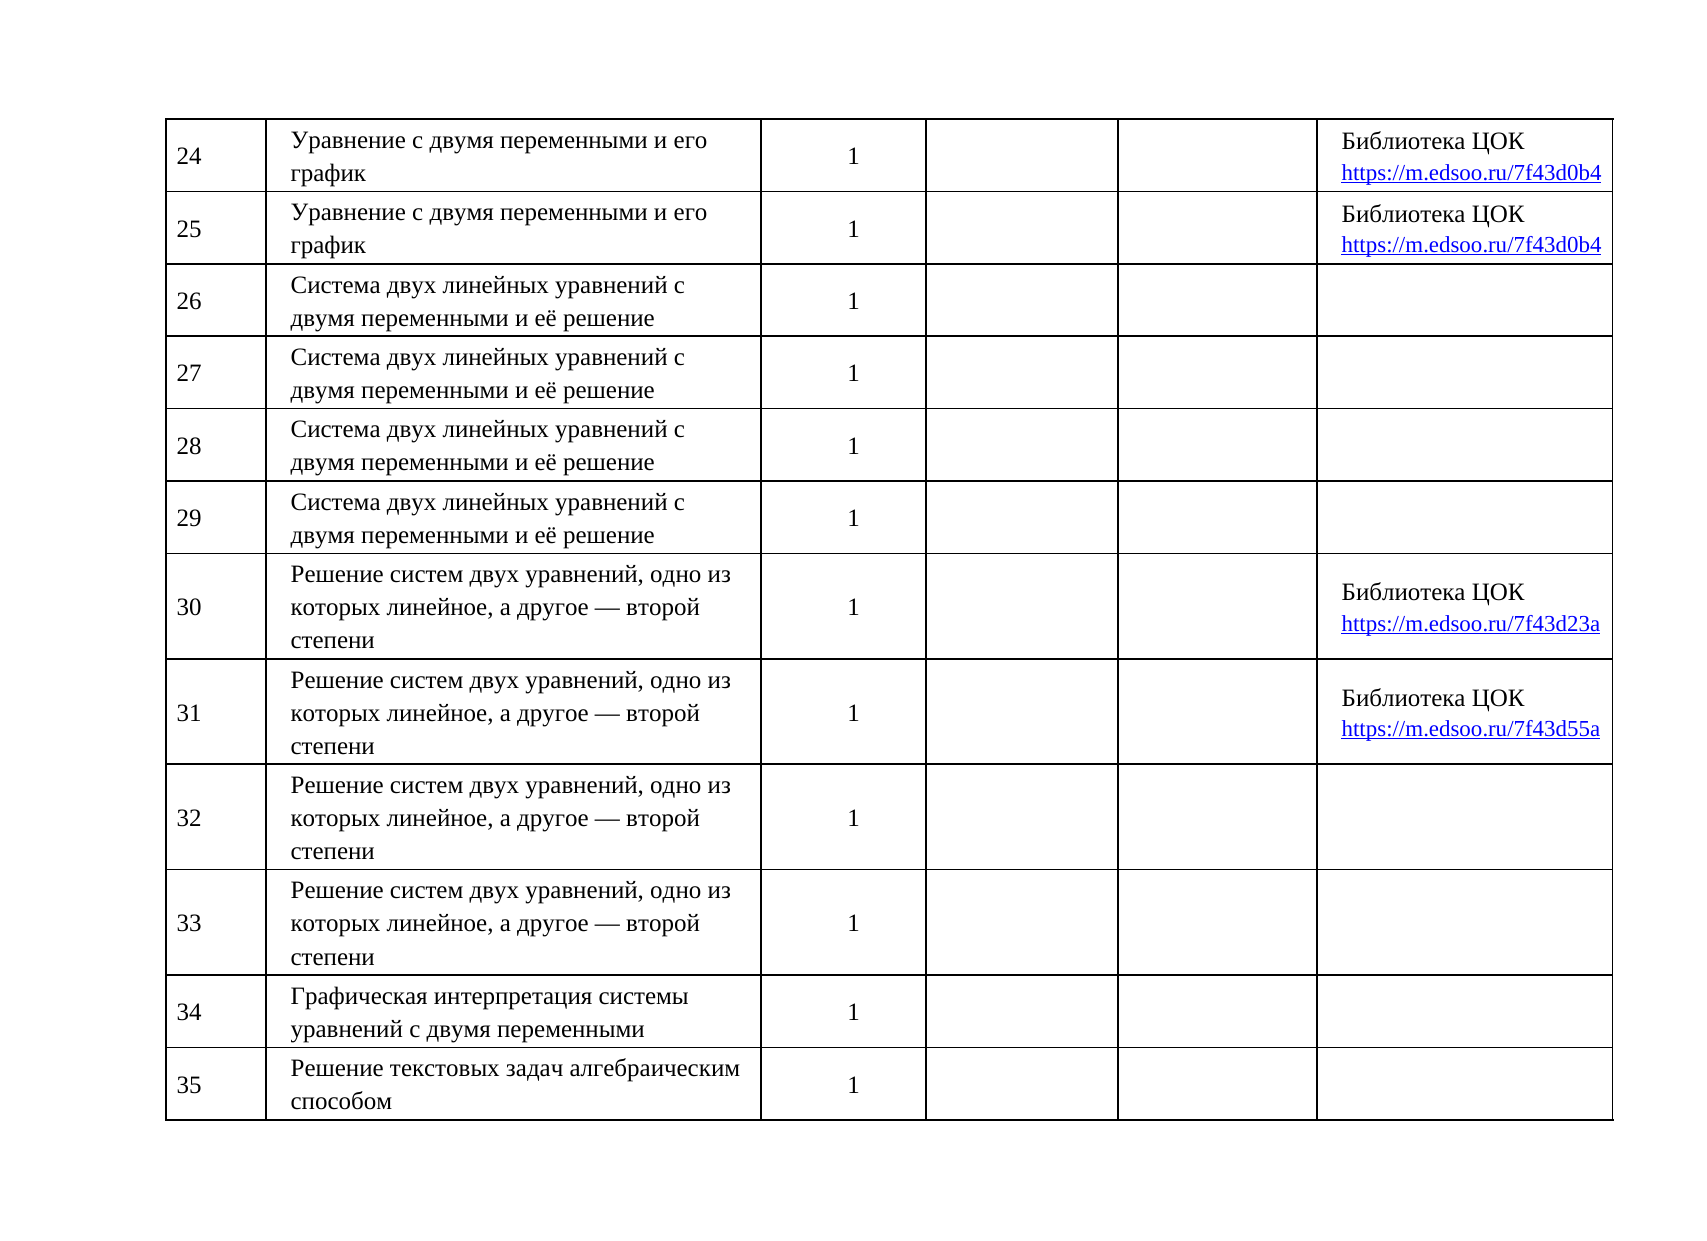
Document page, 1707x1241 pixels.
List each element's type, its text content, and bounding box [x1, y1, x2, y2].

table_cell [927, 660, 1117, 763]
table_cell 1 [762, 409, 925, 480]
table_cell Решение систем двух уравнений, одно из которых линейное, а другое — второй степени [267, 660, 760, 763]
table_cell [1318, 870, 1612, 974]
table_cell 1 [762, 1048, 925, 1119]
table_cell Уравнение с двумя переменными и его график [267, 192, 760, 263]
table_cell Решение систем двух уравнений, одно из которых линейное, а другое — второй степени [267, 554, 760, 658]
table_cell 31 [167, 660, 265, 763]
table_cell Уравнение с двумя переменными и его график [267, 120, 760, 191]
table_cell [1318, 1048, 1612, 1119]
table_cell [1318, 409, 1612, 480]
table_cell Решение систем двух уравнений, одно из которых линейное, а другое — второй степени [267, 765, 760, 869]
table_cell 28 [167, 409, 265, 480]
table_cell Система двух линейных уравнений с двумя переменными и её решение [267, 337, 760, 408]
table_cell 33 [167, 870, 265, 974]
table_cell 1 [762, 192, 925, 263]
table_cell Система двух линейных уравнений с двумя переменными и её решение [267, 409, 760, 480]
table_cell [927, 870, 1117, 974]
table_cell [927, 1048, 1117, 1119]
table_cell 1 [762, 870, 925, 974]
table_cell 32 [167, 765, 265, 869]
table_cell [1119, 870, 1316, 974]
table_cell 1 [762, 120, 925, 191]
table_cell [1119, 337, 1316, 408]
table_cell 1 [762, 554, 925, 658]
table_cell 30 [167, 554, 265, 658]
table_cell [1318, 765, 1612, 869]
table_cell 1 [762, 482, 925, 552]
table_cell [1318, 482, 1612, 552]
table_cell [927, 265, 1117, 335]
table_cell [927, 554, 1117, 658]
table_cell [1119, 192, 1316, 263]
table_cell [267, 1048, 760, 1119]
table_cell [927, 192, 1117, 263]
table_cell [1119, 765, 1316, 869]
table_cell 24 [167, 120, 265, 191]
table_cell [1119, 660, 1316, 763]
table_cell [1119, 409, 1316, 480]
table_cell [1119, 976, 1316, 1047]
table_cell Графическая интерпретация системы уравнений с двумя переменными [267, 976, 760, 1047]
table_cell [1318, 337, 1612, 408]
table_cell [1119, 554, 1316, 658]
table_cell [1119, 1048, 1316, 1119]
table_cell Библиотека ЦОК https://m.edsoo.ru/7f43d55a [1318, 660, 1612, 763]
table_cell Библиотека ЦОК https://m.edsoo.ru/7f43d0b4 [1318, 120, 1612, 191]
table_cell 29 [167, 482, 265, 552]
table_cell 1 [762, 265, 925, 335]
table_cell [1318, 976, 1612, 1047]
table_cell [1119, 265, 1316, 335]
table_cell [1318, 265, 1612, 335]
table_cell [1119, 482, 1316, 552]
table_cell 1 [762, 976, 925, 1047]
table_cell Библиотека ЦОК https://m.edsoo.ru/7f43d0b4 [1318, 192, 1612, 263]
table_cell Система двух линейных уравнений с двумя переменными и её решение [267, 265, 760, 335]
table_cell 1 [762, 765, 925, 869]
table_cell [1119, 120, 1316, 191]
table_cell [927, 976, 1117, 1047]
table_cell [927, 482, 1117, 552]
table_cell Решение систем двух уравнений, одно из которых линейное, а другое — второй степени [267, 870, 760, 974]
table_cell 1 [762, 337, 925, 408]
table_cell [927, 409, 1117, 480]
table_cell [927, 337, 1117, 408]
table_cell 27 [167, 337, 265, 408]
table_cell 26 [167, 265, 265, 335]
table_cell 34 [167, 976, 265, 1047]
table_cell 1 [762, 660, 925, 763]
table_cell [927, 120, 1117, 191]
table_cell Библиотека ЦОК https://m.edsoo.ru/7f43d23a [1318, 554, 1612, 658]
table_cell [927, 765, 1117, 869]
table_cell 35 [167, 1048, 265, 1119]
table_cell 25 [167, 192, 265, 263]
table_cell Система двух линейных уравнений с двумя переменными и её решение [267, 482, 760, 552]
